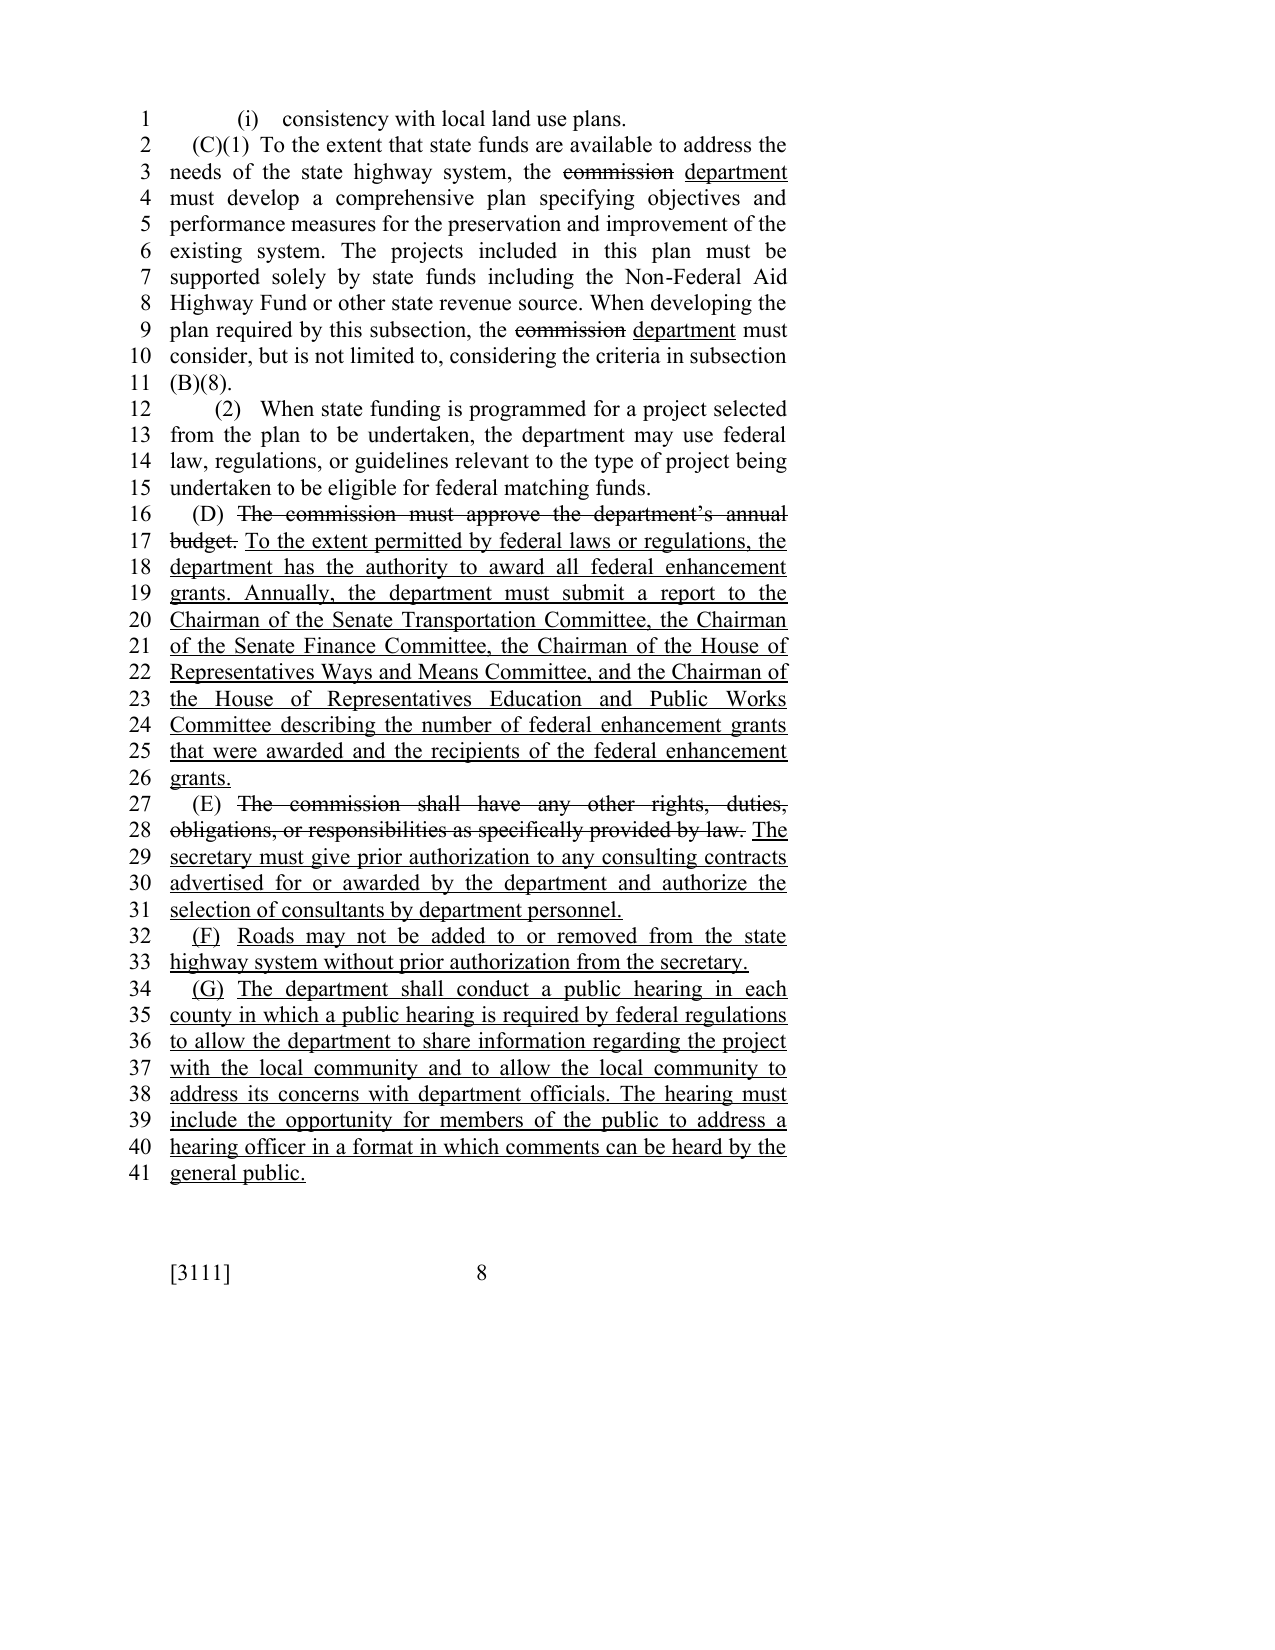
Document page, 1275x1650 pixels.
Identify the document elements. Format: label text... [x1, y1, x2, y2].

text (i) consistency with local land use plans. [169, 105, 787, 131]
text (2) When state funding is programmed for a project selected from the plan to be undertaken, the department may use federal law, regulations, or guidelines relevant to the type of project being undertaken to be eligible for federal matching funds. [169, 395, 787, 500]
text (F) Roads may not be added to or removed from the state highway system without prior authorization from the secretary. [169, 922, 787, 975]
text (C)(1) To the extent that state funds are available to address the needs of the state highway system, the commission department must develop a comprehensive plan specifying objectives and performance measures for the preservation and improvement of the existing system. The projects included in this plan must be supported solely by state funds including the Non-Federal Aid Highway Fund or other state revenue source. When developing the plan required by this subsection, the commission department must consider, but is not limited to, considering the criteria in subsection (B)(8). [169, 131, 787, 395]
text (E) The commission shall have any other rights, duties, obligations, or responsibilities as specifically provided by law. The secretary must give prior authorization to any consulting contracts advertised for or awarded by the department and authorize the selection of consultants by department personnel. [169, 790, 787, 866]
text (G) The department shall conduct a public hearing in each county in which a public hearing is required by federal regulations to allow the department to share information regarding the project with the local community and to allow the local community to address its concerns with department officials. The hearing must include the opportunity for members of the public to address a hearing officer in a format in which comments can be heard by the general public. [169, 975, 787, 1024]
text (D) The commission must approve the department’s annual budget. To the extent permitted by federal laws or regulations, the department has the authority to award all federal enhancement grants. Annually, the department must submit a report to the Chairman of the Senate Transportation Committee, the Chairman of the Senate Finance Committee, the Chairman of the House of Representatives Ways and Means Committee, and the Chairman of the House of Representatives Education and Public Works Committee describing the number of federal enhancement grants that were awarded and the recipients of the federal enhancement grants. [169, 500, 787, 576]
